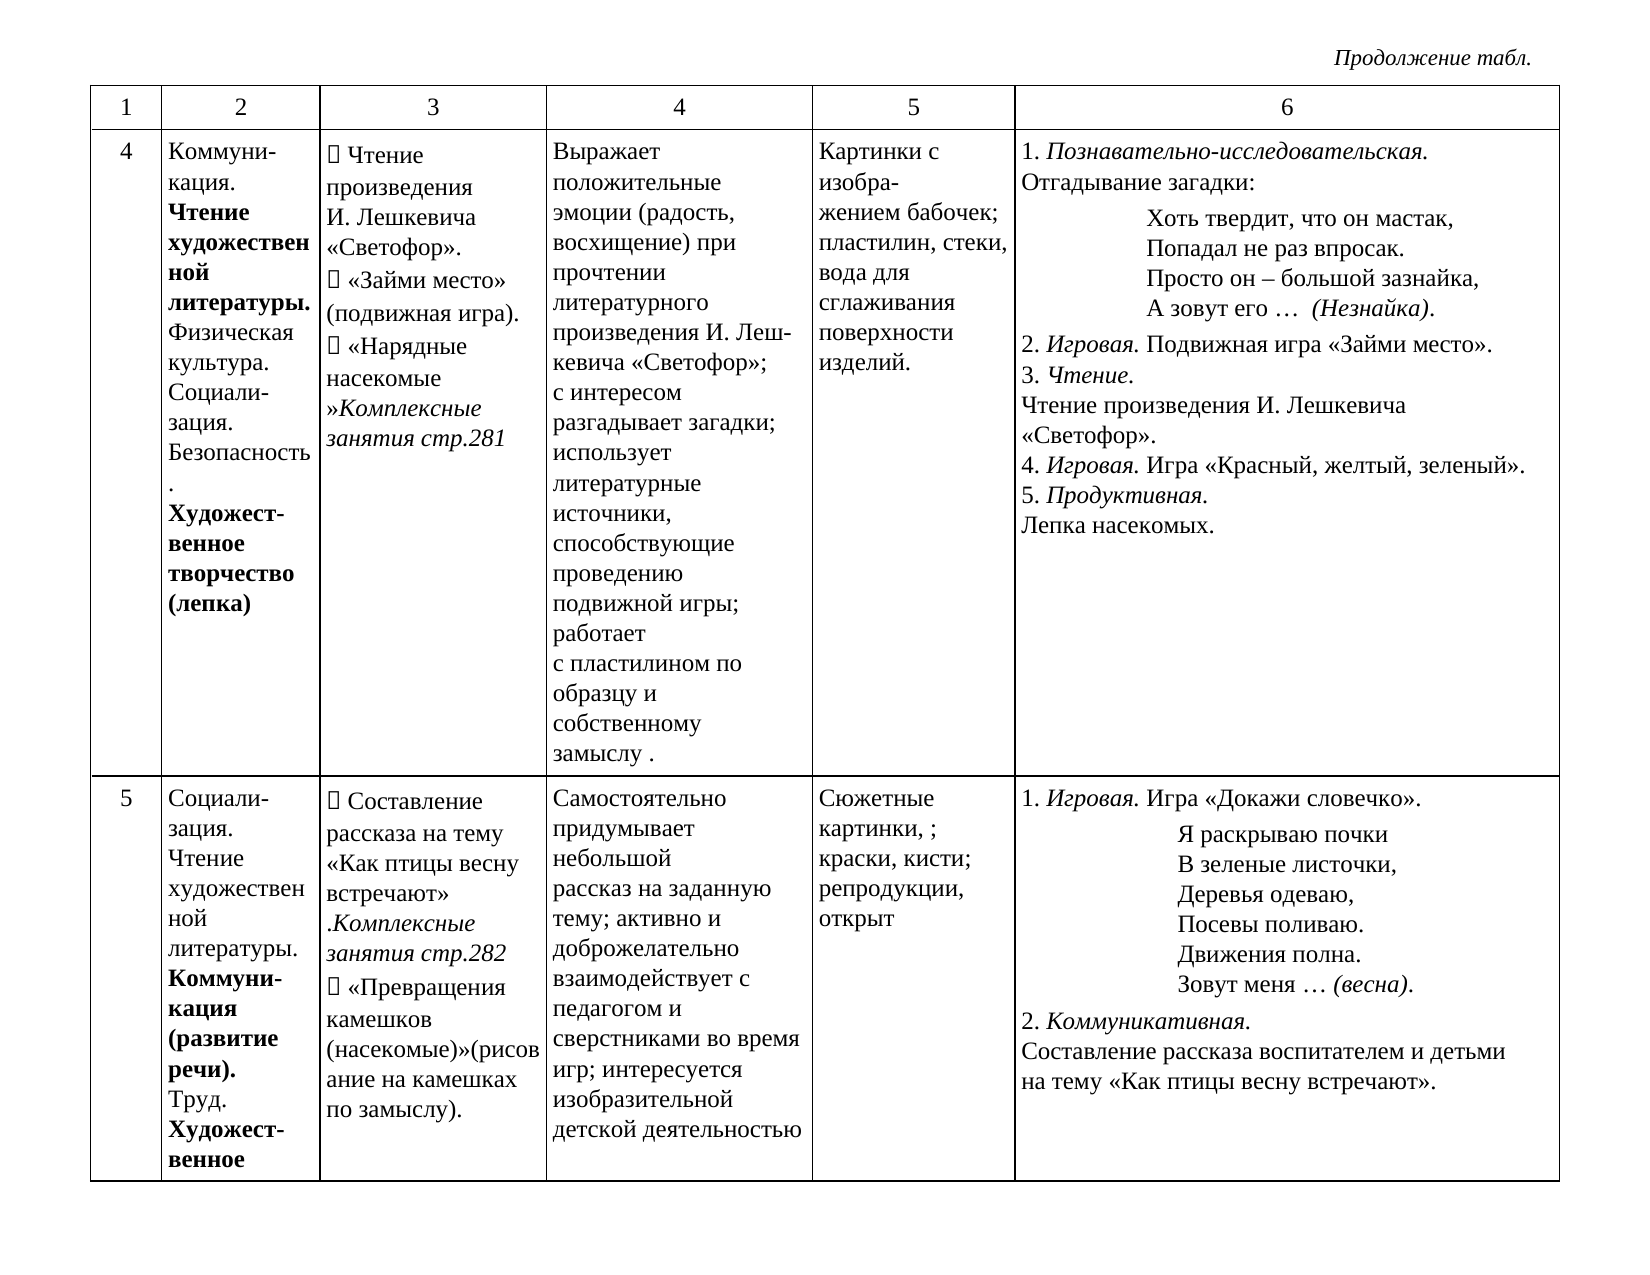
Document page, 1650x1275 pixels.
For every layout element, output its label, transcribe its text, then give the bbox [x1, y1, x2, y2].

table_cell 5 [91, 776, 161, 1180]
table_cell картинки с изобра- жением бабочек; пластилин, стеки, вода для сглаживания поверхности изделий. [813, 130, 1014, 775]
table_header 3 [321, 86, 546, 129]
table_header 2 [162, 86, 319, 129]
table_header 1 [91, 86, 161, 129]
table_cell Сюжетные картинки, ; краски, кисти; репродукции, открыт [813, 777, 1014, 1180]
table_cell  Чтение произведения И. Лешкевича «Светофор».  «Займи место» (подвижная игра).  «Нарядные насекомые»Комплексные занятия стр.281 [321, 130, 546, 775]
table_header 5 [813, 86, 1014, 129]
table_cell Социали- зация. Чтение художественной литературы. Коммуни- кация (развитие речи). Труд. Художест- венное [162, 777, 319, 1180]
table_cell 1. Игровая. Игра «Докажи словечко». Я раскрываю почки в зеленые листочки, Деревья одеваю, посевы поливаю. Движения полна. Зовут меня … (весна). 2. Коммуникативная. Составление рассказа воспитателем и детьми на тему «Как птицы весну встречают». [1016, 777, 1559, 1180]
table_cell Самостоятельно придумывает небольшой рассказ на заданную тему; активно и доброжелательно взаимодействует с педагогом и сверстниками во время игр; интересуется изобразительной детской деятельностью [547, 777, 812, 1180]
table_cell Коммуни- кация. Чтение художественной литературы. Физическая культура. Социали- зация. Безопасность. Художест- венное творчество (лепка) [162, 130, 319, 775]
table_header 4 [547, 86, 812, 129]
table_cell 4 [91, 130, 161, 775]
text Продолжение табл. [118, 44, 1532, 71]
table_header 6 [1016, 86, 1559, 129]
table_cell 1. Познавательно-исследовательская. Отгадывание загадки: Хоть твердит, что он мастак, Попадал не раз впросак. Просто он – большой зазнайка, А зовут его … (Незнайка). 2. Игровая. Подвижная игра «Займи место». 3. Чтение. Чтение произведения И. Лешкевича «Светофор». 4. Игровая. Игра «Красный, желтый, зеленый». 5. Продуктивная. Лепка насекомых. [1016, 130, 1559, 775]
table_cell Выражает положительные эмоции (радость, восхищение) при прочтении литературного произведения И. Леш- кевича «Светофор»; с интересом разгадывает загадки; использует литературные источники, способствующие проведению подвижной игры; работает с пластилином по образцу и собственному замыслу . [547, 130, 812, 775]
table_cell  Составление рассказа на тему «Как птицы весну встречают».Комплексные занятия стр.282  «Превращения камешков (насекомые)»(рисование на камешках по замыслу). [321, 777, 546, 1180]
